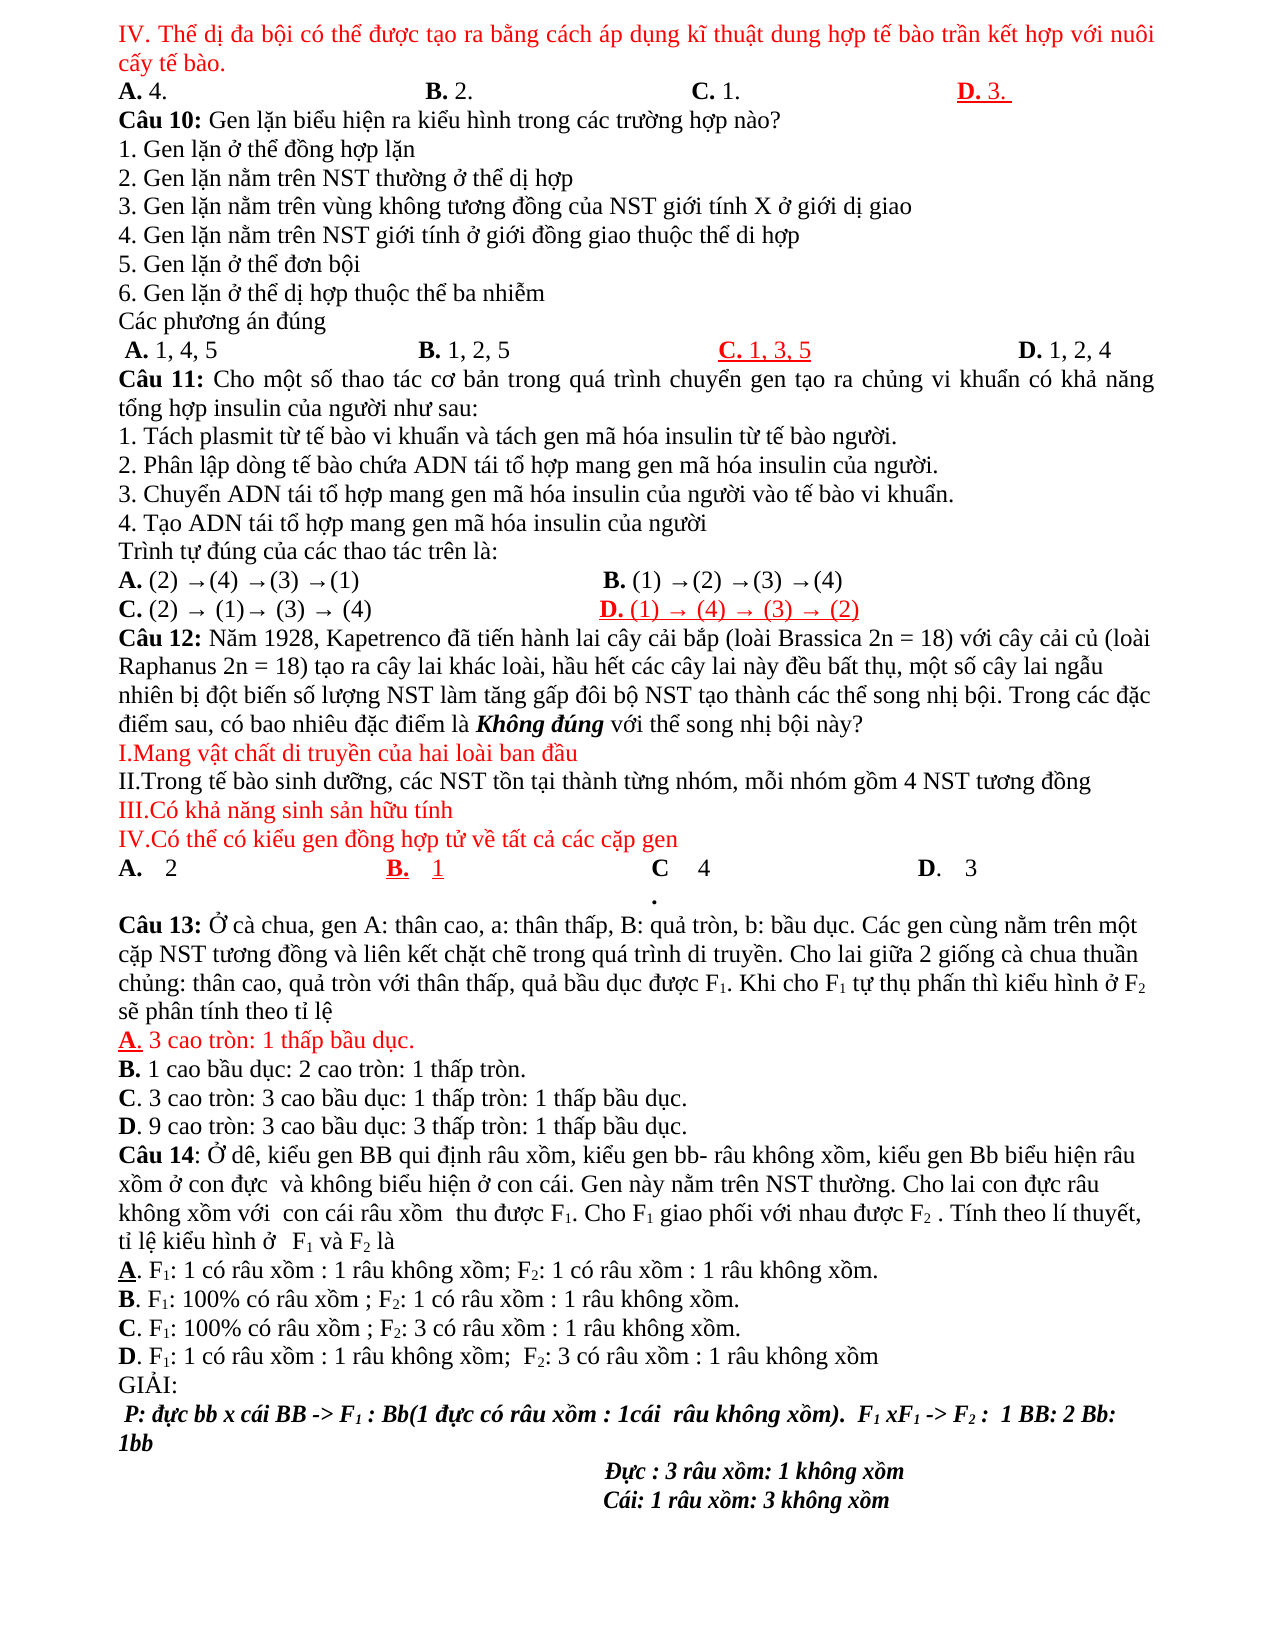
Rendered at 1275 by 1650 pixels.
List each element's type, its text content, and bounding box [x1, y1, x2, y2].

text A. F1: 1 có râu xồm : 1 râu không xồm; F2: 1 có râu xồm : 1 râu không xồm. [118, 1255, 1157, 1284]
text 2. Phân lập dòng tế bào chứa ADN tái tổ hợp mang gen mã hóa insulin của người. [118, 450, 1157, 479]
text Câu 12: Năm 1928, Kapetrenco đã tiến hành lai cây cải bắp (loài Brassica 2n = 18) với cây cải củ (loài Raphanus 2n = 18) tạo ra cây lai khác loài, hầu hết các cây lai này đều bất thụ, một số cây lai ngẫu nhiên bị đột biến số lượng NST làm tăng gấp đôi bộ NST tạo thành các thể song nhị bội. Trong các đặc điểm sau, có bao nhiêu đặc điểm là Không đúng với thể song nhị bội này? [118, 623, 1157, 738]
text 3. Gen lặn nằm trên vùng không tương đồng của NST giới tính X ở giới dị giao [118, 191, 1157, 220]
table_header B. [375, 853, 420, 910]
text 1. Tách plasmit từ tế bào vi khuẩn và tách gen mã hóa insulin từ tế bào người. [118, 421, 1157, 450]
text Cái: 1 râu xồm: 3 không xồm [118, 1485, 1157, 1514]
text A. 3 cao tròn: 1 thấp bầu dục. [118, 1025, 1157, 1054]
text Các phương án đúng [118, 306, 1157, 335]
table_header A. [107, 853, 154, 910]
text P: đực bb x cái BB -> F1 : Bb(1 đực có râu xồm : 1cái râu không xồm). F1 xF1 -> F2 : 1 BB: 2 Bb: 1bb [118, 1399, 1157, 1456]
text Đực : 3 râu xồm: 1 không xồm [118, 1456, 1157, 1485]
text C. (2) → (1)→ (3) → (4) D. (1) → (4) → (3) → (2) [118, 594, 1157, 623]
table_header C. [640, 853, 686, 910]
text Câu 11: Cho một số thao tác cơ bản trong quá trình chuyển gen tạo ra chủng vi khuẩn có khả năng tổng hợp insulin của người như sau: [118, 364, 1157, 421]
table_header 3 [953, 853, 1168, 910]
table_header 4 [686, 853, 906, 910]
text Câu 10: Gen lặn biểu hiện ra kiểu hình trong các trường hợp nào? [118, 105, 1157, 134]
text B. F1: 100% có râu xồm ; F2: 1 có râu xồm : 1 râu không xồm. [118, 1284, 1157, 1313]
text III.Có khả năng sinh sản hữu tính [118, 795, 1157, 824]
text C. F1: 100% có râu xồm ; F2: 3 có râu xồm : 1 râu không xồm. [118, 1313, 1157, 1341]
text II.Trong tế bào sinh dưỡng, các NST tồn tại thành từng nhóm, mỗi nhóm gồm 4 NST tương đồng [118, 766, 1157, 795]
text 2. Gen lặn nằm trên NST thường ở thể dị hợp [118, 163, 1157, 191]
text 4. Gen lặn nằm trên NST giới tính ở giới đồng giao thuộc thể di hợp [118, 220, 1157, 249]
text Câu 14: Ở dê, kiểu gen BB qui định râu xồm, kiểu gen bb- râu không xồm, kiểu gen Bb biểu hiện râu xồm ở con đực và không biểu hiện ở con cái. Gen này nằm trên NST thường. Cho lai con đực râu không xồm với con cái râu xồm thu được F1. Cho F1 giao phối với nhau được F2 . Tính theo lí thuyết, tỉ lệ kiểu hình ở F1 và F2 là [118, 1140, 1157, 1255]
text A. (2) →(4) →(3) →(1) B. (1) →(2) →(3) →(4) [118, 565, 1157, 594]
text B. 1 cao bầu dục: 2 cao tròn: 1 thấp tròn. [118, 1054, 1157, 1083]
text D. 9 cao tròn: 3 cao bầu dục: 3 thấp tròn: 1 thấp bầu dục. [118, 1111, 1157, 1140]
text A. 1, 4, 5 B. 1, 2, 5 C. 1, 3, 5 D. 1, 2, 4 [118, 335, 1157, 364]
text 4. Tạo ADN tái tổ hợp mang gen mã hóa insulin của người [118, 508, 1157, 536]
table_header 2 [154, 853, 375, 910]
text C. 3 cao tròn: 3 cao bầu dục: 1 thấp tròn: 1 thấp bầu dục. [118, 1083, 1157, 1111]
text GIẢI: [118, 1370, 1157, 1399]
text I.Mang vật chất di truyền của hai loài ban đầu [118, 738, 1157, 766]
text D. F1: 1 có râu xồm : 1 râu không xồm; F2: 3 có râu xồm : 1 râu không xồm [118, 1341, 1157, 1370]
text IV. Thể dị đa bội có thể được tạo ra bằng cách áp dụng kĩ thuật dung hợp tế bào trần kết hợp với nuôi cấy tế bào. [118, 19, 1157, 76]
text 1. Gen lặn ở thể đồng hợp lặn [118, 134, 1157, 163]
text Trình tự đúng của các thao tác trên là: [118, 536, 1157, 565]
table_header D. [906, 853, 953, 910]
text A. 4. B. 2. C. 1. D. 3. [118, 76, 1157, 105]
text IV.Có thể có kiểu gen đồng hợp tử về tất cả các cặp gen [118, 824, 1157, 853]
text Câu 13: Ở cà chua, gen A: thân cao, a: thân thấp, B: quả tròn, b: bầu dục. Các gen cùng nằm trên một cặp NST tương đồng và liên kết chặt chẽ trong quá trình di truyền. Cho lai giữa 2 giống cà chua thuần chủng: thân cao, quả tròn với thân thấp, quả bầu dục được F1. Khi cho F1 tự thụ phấn thì kiểu hình ở F2 sẽ phân tính theo tỉ lệ [118, 910, 1157, 1025]
text 6. Gen lặn ở thể dị hợp thuộc thể ba nhiễm [118, 278, 1157, 306]
text 5. Gen lặn ở thể đơn bội [118, 249, 1157, 278]
text 3. Chuyển ADN tái tổ hợp mang gen mã hóa insulin của người vào tế bào vi khuẩn. [118, 479, 1157, 508]
table_header 1 [420, 853, 640, 910]
